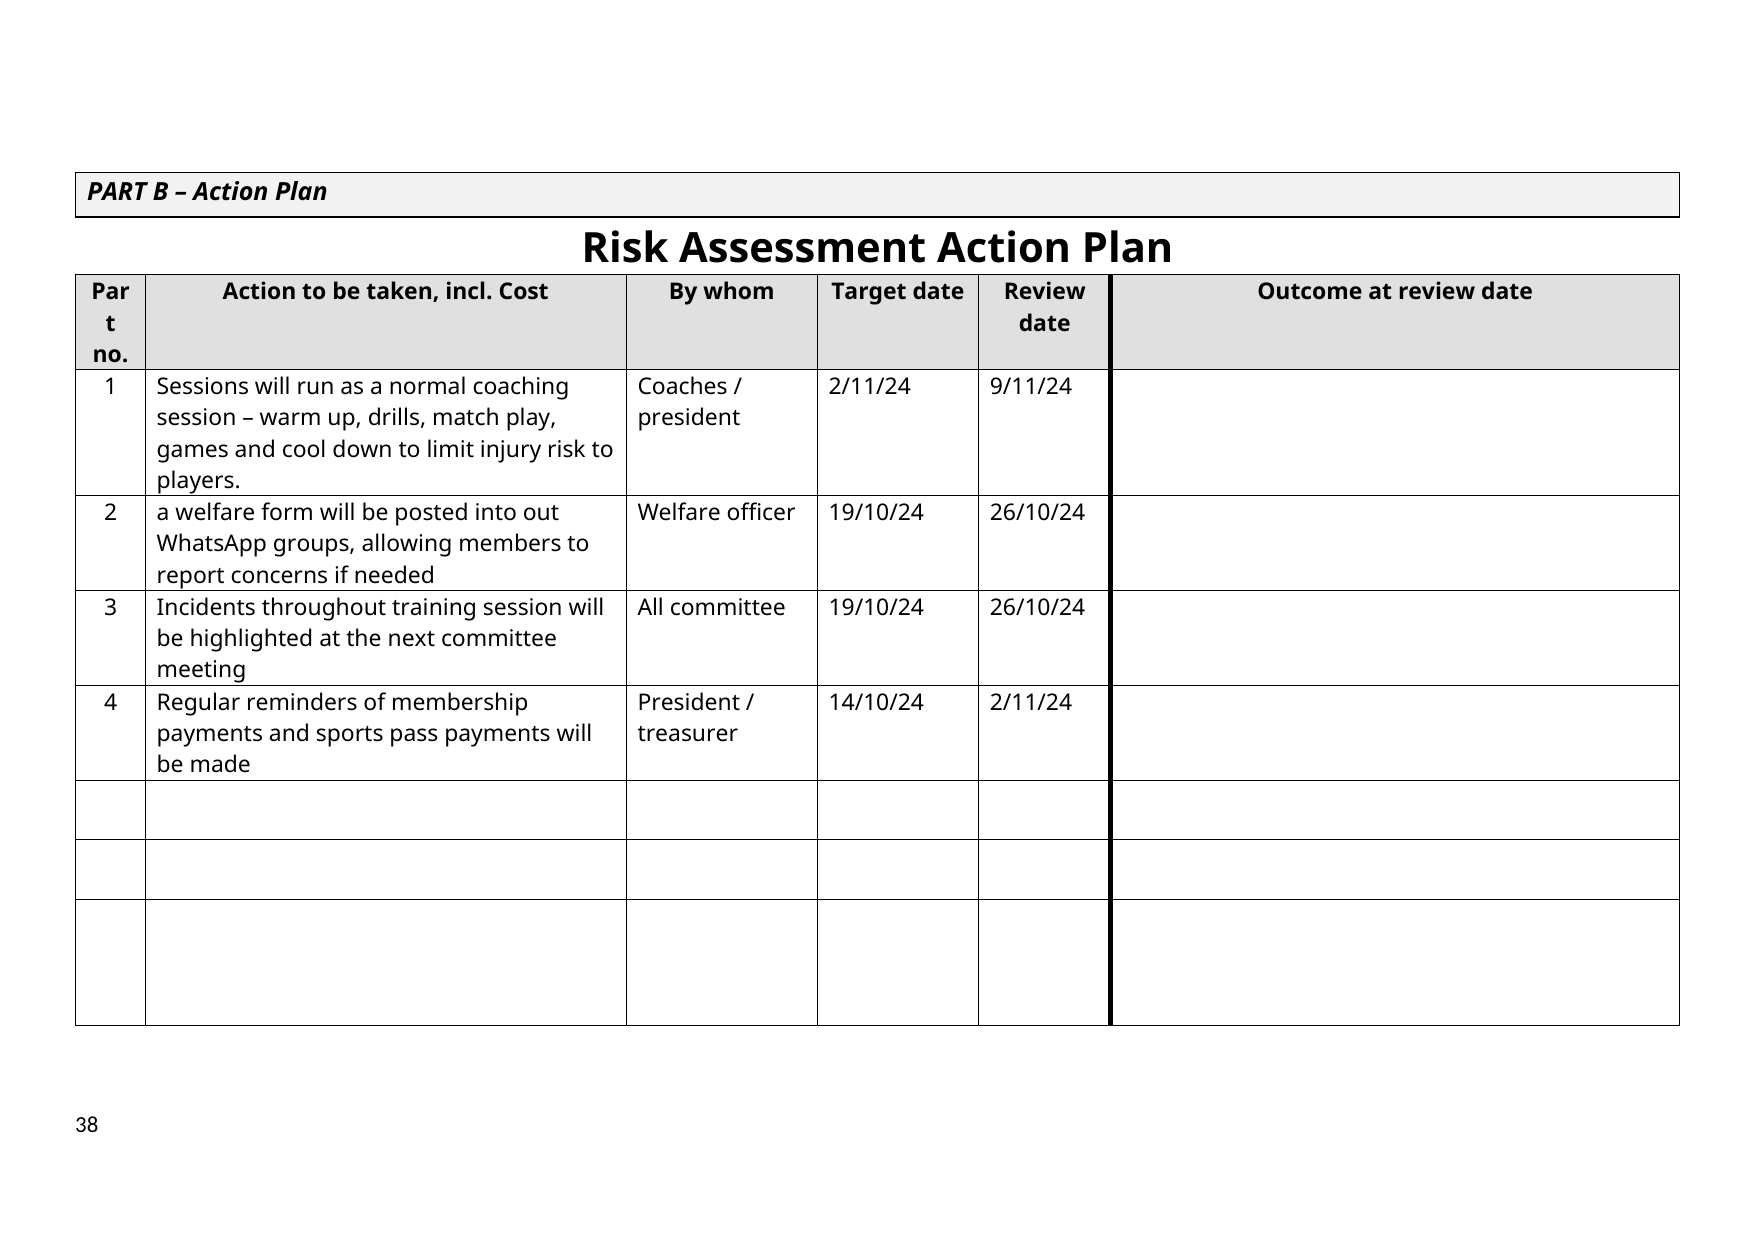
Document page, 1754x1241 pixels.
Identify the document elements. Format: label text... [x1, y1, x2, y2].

table_cell [818, 900, 978, 1025]
table_cell By whom [627, 275, 817, 369]
table_cell Action to be taken, incl. Cost [146, 275, 626, 369]
table_cell 2 [76, 496, 145, 590]
table_cell Outcome at review date [1113, 275, 1679, 369]
table_cell [818, 781, 978, 839]
table_cell 4 [76, 686, 145, 779]
table_cell [1113, 591, 1679, 685]
table_cell Part no. [76, 275, 145, 369]
table_header PART B – Action Plan [76, 173, 1679, 216]
table_cell [146, 900, 626, 1025]
table_cell 26/10/24 [979, 591, 1108, 685]
table_cell Coaches / president [627, 370, 817, 495]
table_cell [1113, 781, 1679, 839]
table_cell [1113, 840, 1679, 899]
table_cell 3 [76, 591, 145, 685]
table_cell 19/10/24 [818, 496, 978, 590]
table_cell [76, 840, 145, 899]
table_cell [627, 900, 817, 1025]
table_cell [627, 781, 817, 839]
table_cell 9/11/24 [979, 370, 1108, 495]
table_cell [1113, 900, 1679, 1025]
table_cell 1 [76, 370, 145, 495]
table_cell 26/10/24 [979, 496, 1108, 590]
table_cell [979, 900, 1108, 1025]
table_cell [1113, 496, 1679, 590]
table_cell [627, 840, 817, 899]
table_cell [146, 840, 626, 899]
table_cell All committee [627, 591, 817, 685]
table_cell President / treasurer [627, 686, 817, 779]
table_cell [1113, 370, 1679, 495]
table_cell [979, 781, 1108, 839]
table_cell a welfare form will be posted into out WhatsApp groups, allowing members to report concerns if needed [146, 496, 626, 590]
table_cell [146, 781, 626, 839]
table_cell Review date [979, 275, 1108, 369]
table_cell Incidents throughout training session will be highlighted at the next committee meeting [146, 591, 626, 685]
table_cell Sessions will run as a normal coaching session – warm up, drills, match play, games and cool down to limit injury risk to players. [146, 370, 626, 495]
table_cell [76, 781, 145, 839]
table_cell 2/11/24 [818, 370, 978, 495]
table_cell 14/10/24 [818, 686, 978, 779]
table_cell 2/11/24 [979, 686, 1108, 779]
table_cell Risk Assessment Action Plan [76, 218, 1679, 274]
table_cell [1113, 686, 1679, 779]
table_cell [818, 840, 978, 899]
table_cell Welfare officer [627, 496, 817, 590]
table_cell Regular reminders of membership payments and sports pass payments will be made [146, 686, 626, 779]
table_cell [979, 840, 1108, 899]
table_cell 19/10/24 [818, 591, 978, 685]
table_cell Target date [818, 275, 978, 369]
table_cell [76, 900, 145, 1025]
